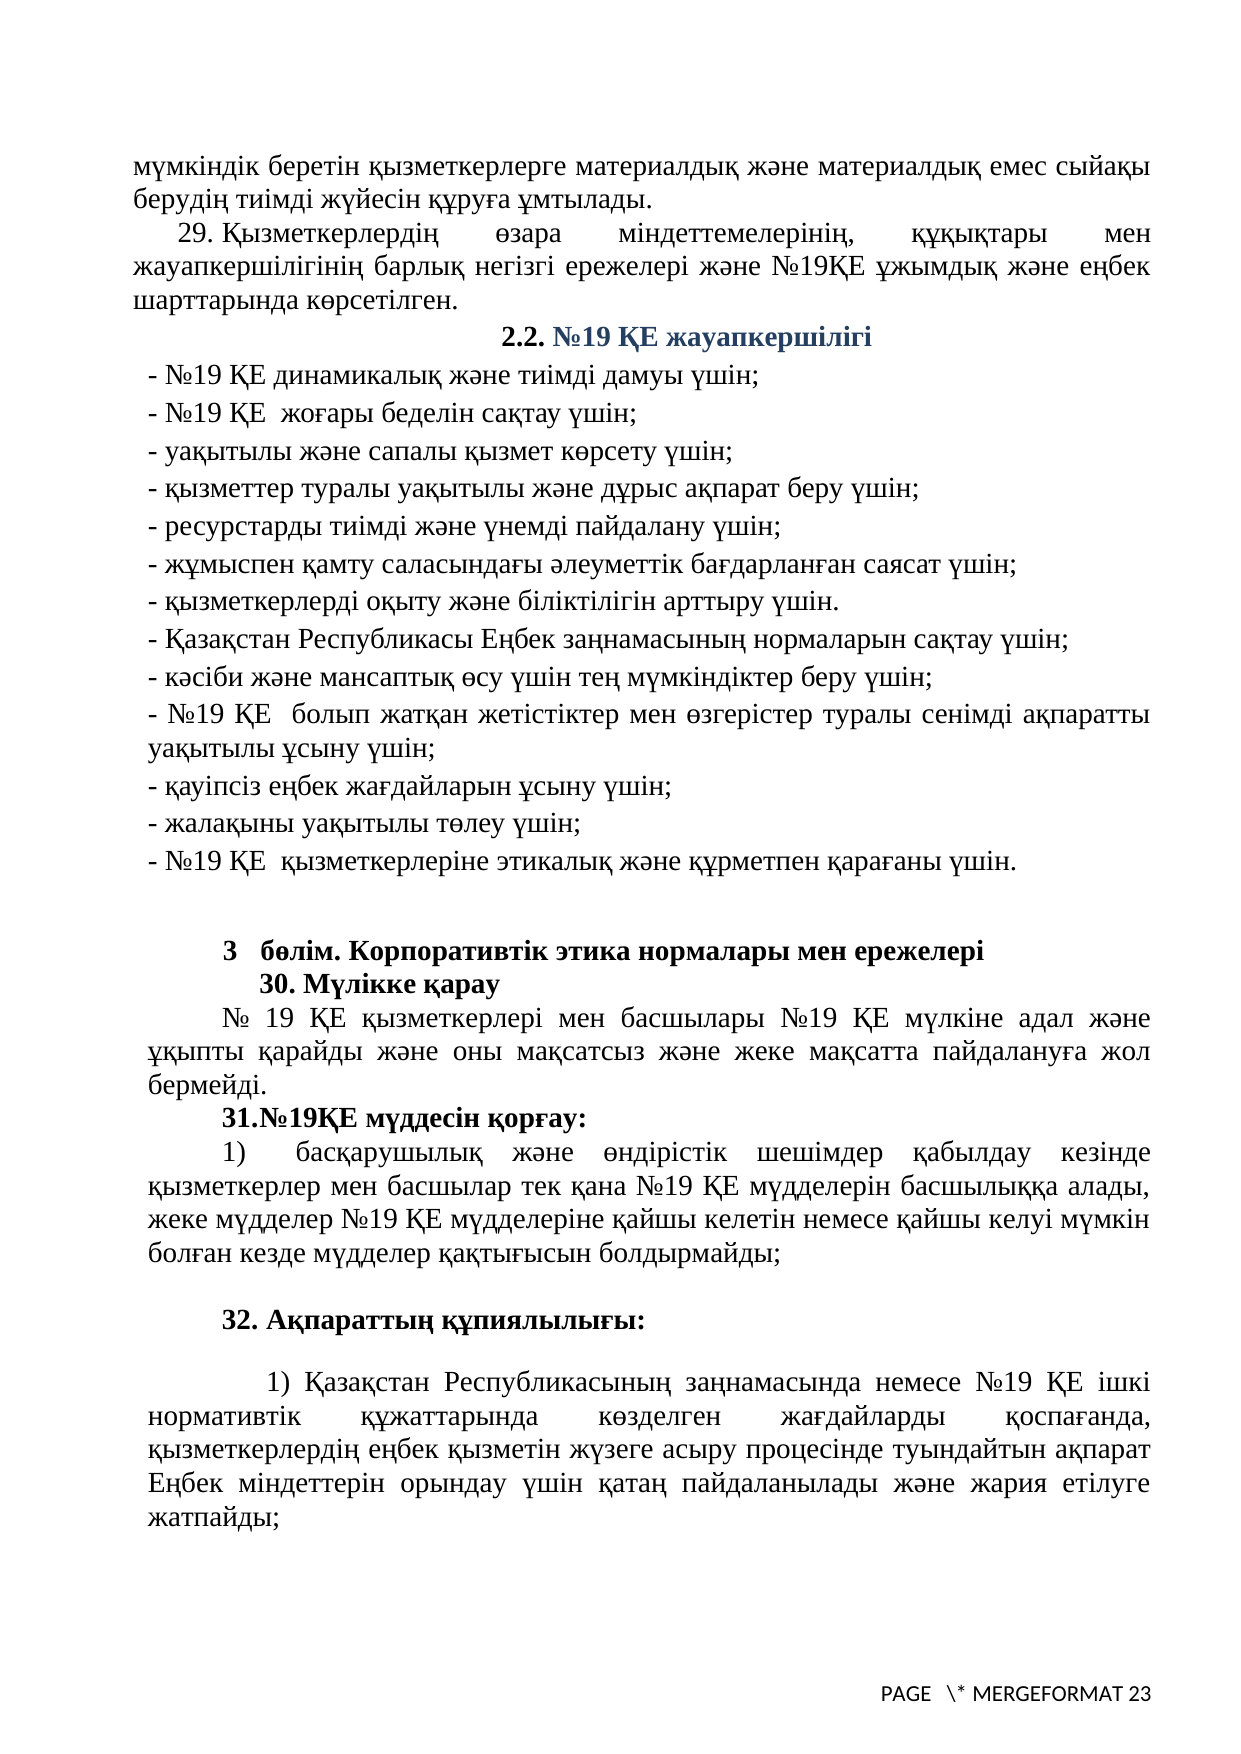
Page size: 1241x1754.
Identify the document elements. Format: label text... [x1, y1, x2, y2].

subtitle - уақытылы және сапалы қызмет көрсету үшін; [148, 433, 1152, 466]
subtitle - қызметтер туралы уақытылы және дұрыс ақпарат беру үшін; [148, 470, 1152, 504]
subtitle - №19 ҚЕ қызметкерлеріне этикалық және құрметпен қарағаны үшін. [148, 843, 1152, 877]
subtitle - №19 ҚЕ динамикалық және тиімді дамуы үшін; [148, 357, 1152, 391]
list №19ҚЕ мүддесін қорғау: [222, 1101, 1152, 1134]
text 1) Қазақстан Республикасының заңнамасында немесе №19 ҚЕ ішкі нормативтік құжаттарында көзделген жағдайларды қоспағанда, қызметкерлердің еңбек қызметін жүзеге асыру процесінде туындайтын ақпарат Еңбек міндеттерін орындау үшін қатаң пайдаланылады және жария етілуге жатпайды; [148, 1364, 1152, 1532]
subtitle - №19 ҚЕ жоғары беделін сақтау үшін; [148, 395, 1152, 428]
subtitle - ресурстарды тиімді және үнемді пайдалану үшін; [148, 508, 1152, 542]
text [133, 148, 1152, 215]
text № 19 ҚЕ қызметкерлері мен басшылары №19 ҚЕ мүлкіне адал және ұқыпты қарайды және оны мақсатсыз және жеке мақсатта пайдалануға жол бермейді. [148, 1000, 1152, 1101]
text 29. Қызметкерлердің өзара міндеттемелерінің, құқықтары мен жауапкершілігінің барлық негізгі ережелері және №19ҚЕ ұжымдық және еңбек шарттарында көрсетілген. [133, 215, 1152, 315]
list Ақпараттың құпиялылығы: [148, 1302, 1152, 1335]
subtitle - қызметкерлерді оқыту және біліктілігін арттыру үшін. [148, 583, 1152, 617]
subtitle - қауіпсіз еңбек жағдайларын ұсыну үшін; [148, 768, 1152, 801]
list басқарушылық және өндірістік шешімдер қабылдау кезінде қызметкерлер мен басшылар тек қана №19 ҚЕ мүдделерін басшылыққа алады, жеке мүдделер №19 ҚЕ мүдделеріне қайшы келетін немесе қайшы келуі мүмкін болған кезде мүдделер қақтығысын болдырмайды; [148, 1134, 1152, 1268]
subtitle - жалақыны уақытылы төлеу үшін; [148, 806, 1152, 839]
list бөлім. Корпоративтік этика нормалары мен ережелері [223, 933, 1152, 966]
text 30. Мүлікке қарау [259, 966, 1152, 1000]
subtitle - кәсіби және мансаптық өсу үшін тең мүмкіндіктер беру үшін; [148, 659, 1152, 692]
subtitle 2.2. №19 ҚЕ жауапкершілігі [148, 319, 1152, 353]
subtitle - Қазақстан Республикасы Еңбек заңнамасының нормаларын сақтау үшін; [148, 621, 1152, 655]
subtitle - №19 ҚЕ болып жатқан жетістіктер мен өзгерістер туралы сенімді ақпаратты уақытылы ұсыну үшін; [148, 697, 1152, 764]
subtitle - жұмыспен қамту саласындағы әлеуметтік бағдарланған саясат үшін; [148, 546, 1152, 579]
